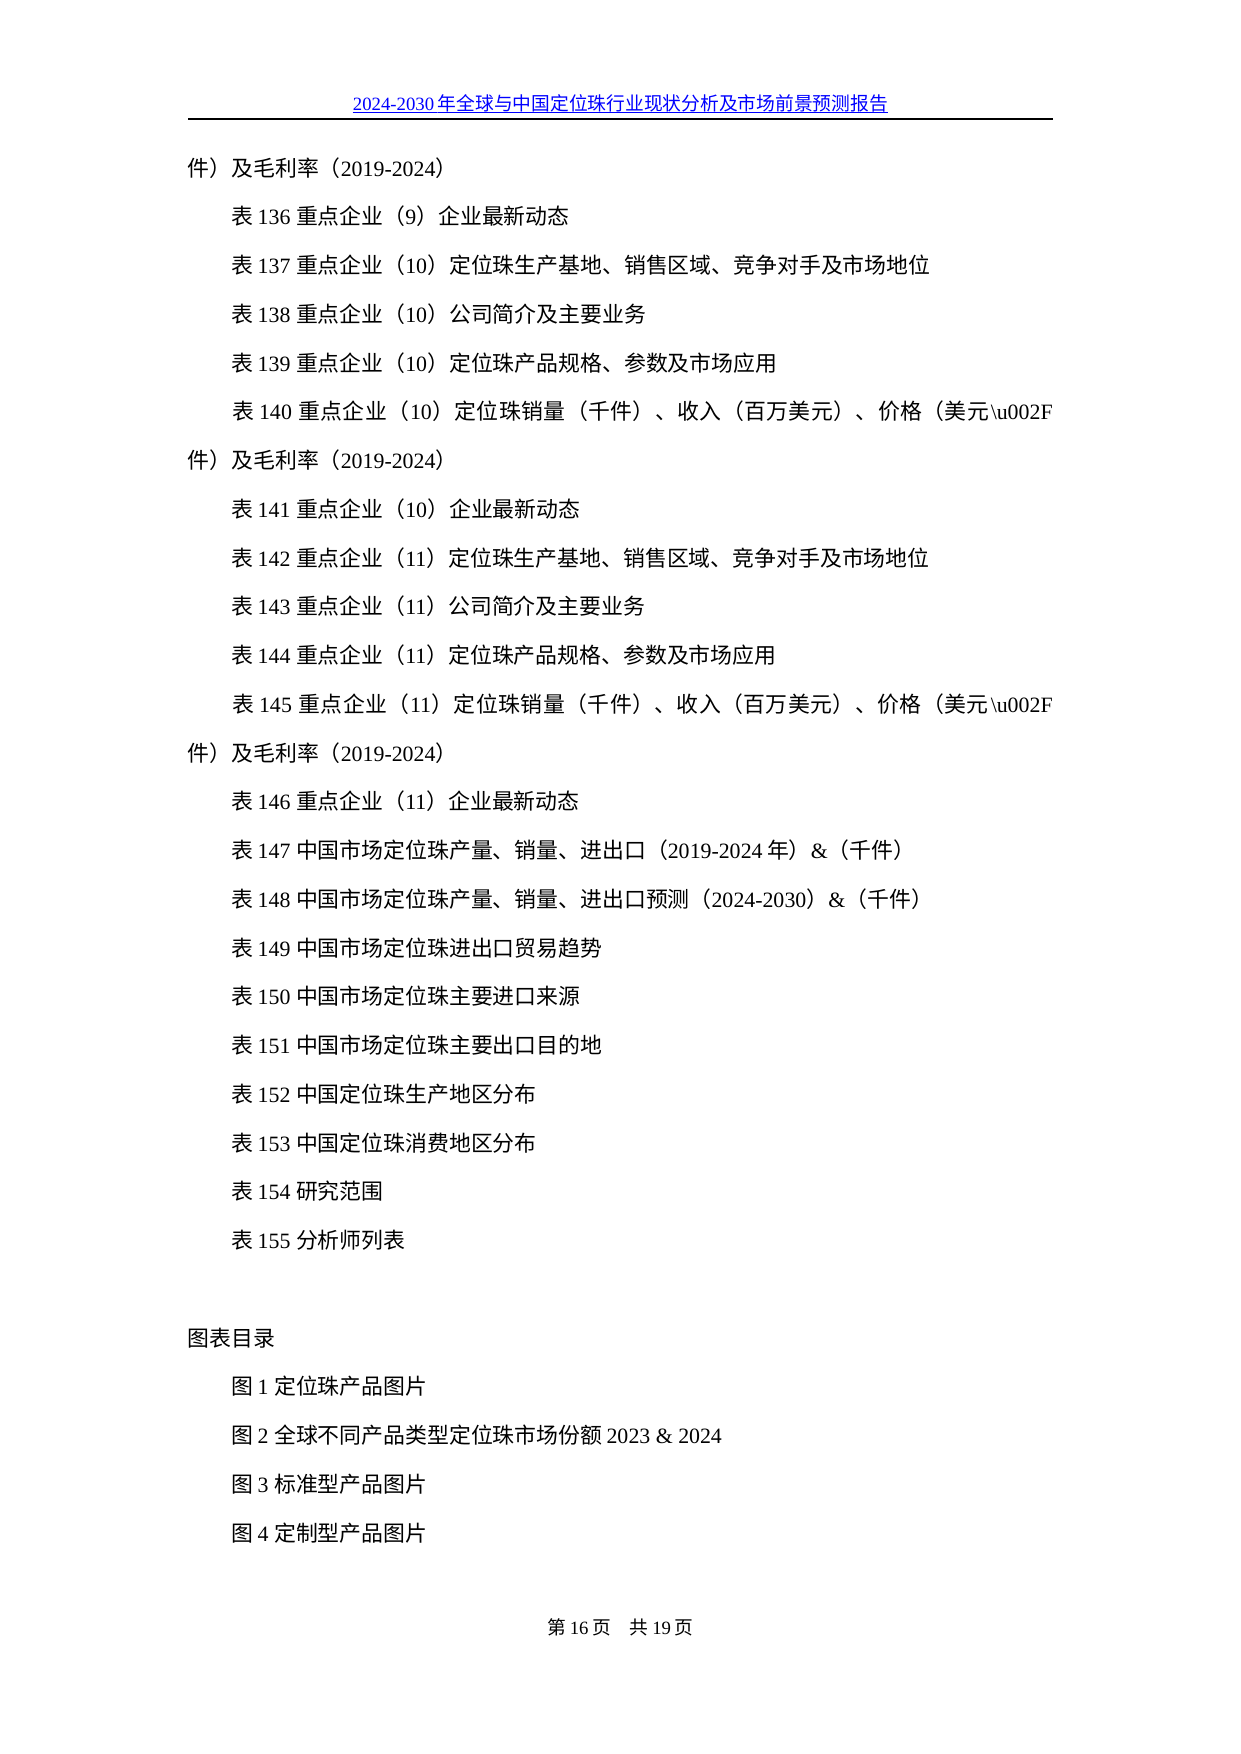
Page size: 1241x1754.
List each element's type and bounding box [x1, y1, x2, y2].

text [187, 150, 1053, 1548]
